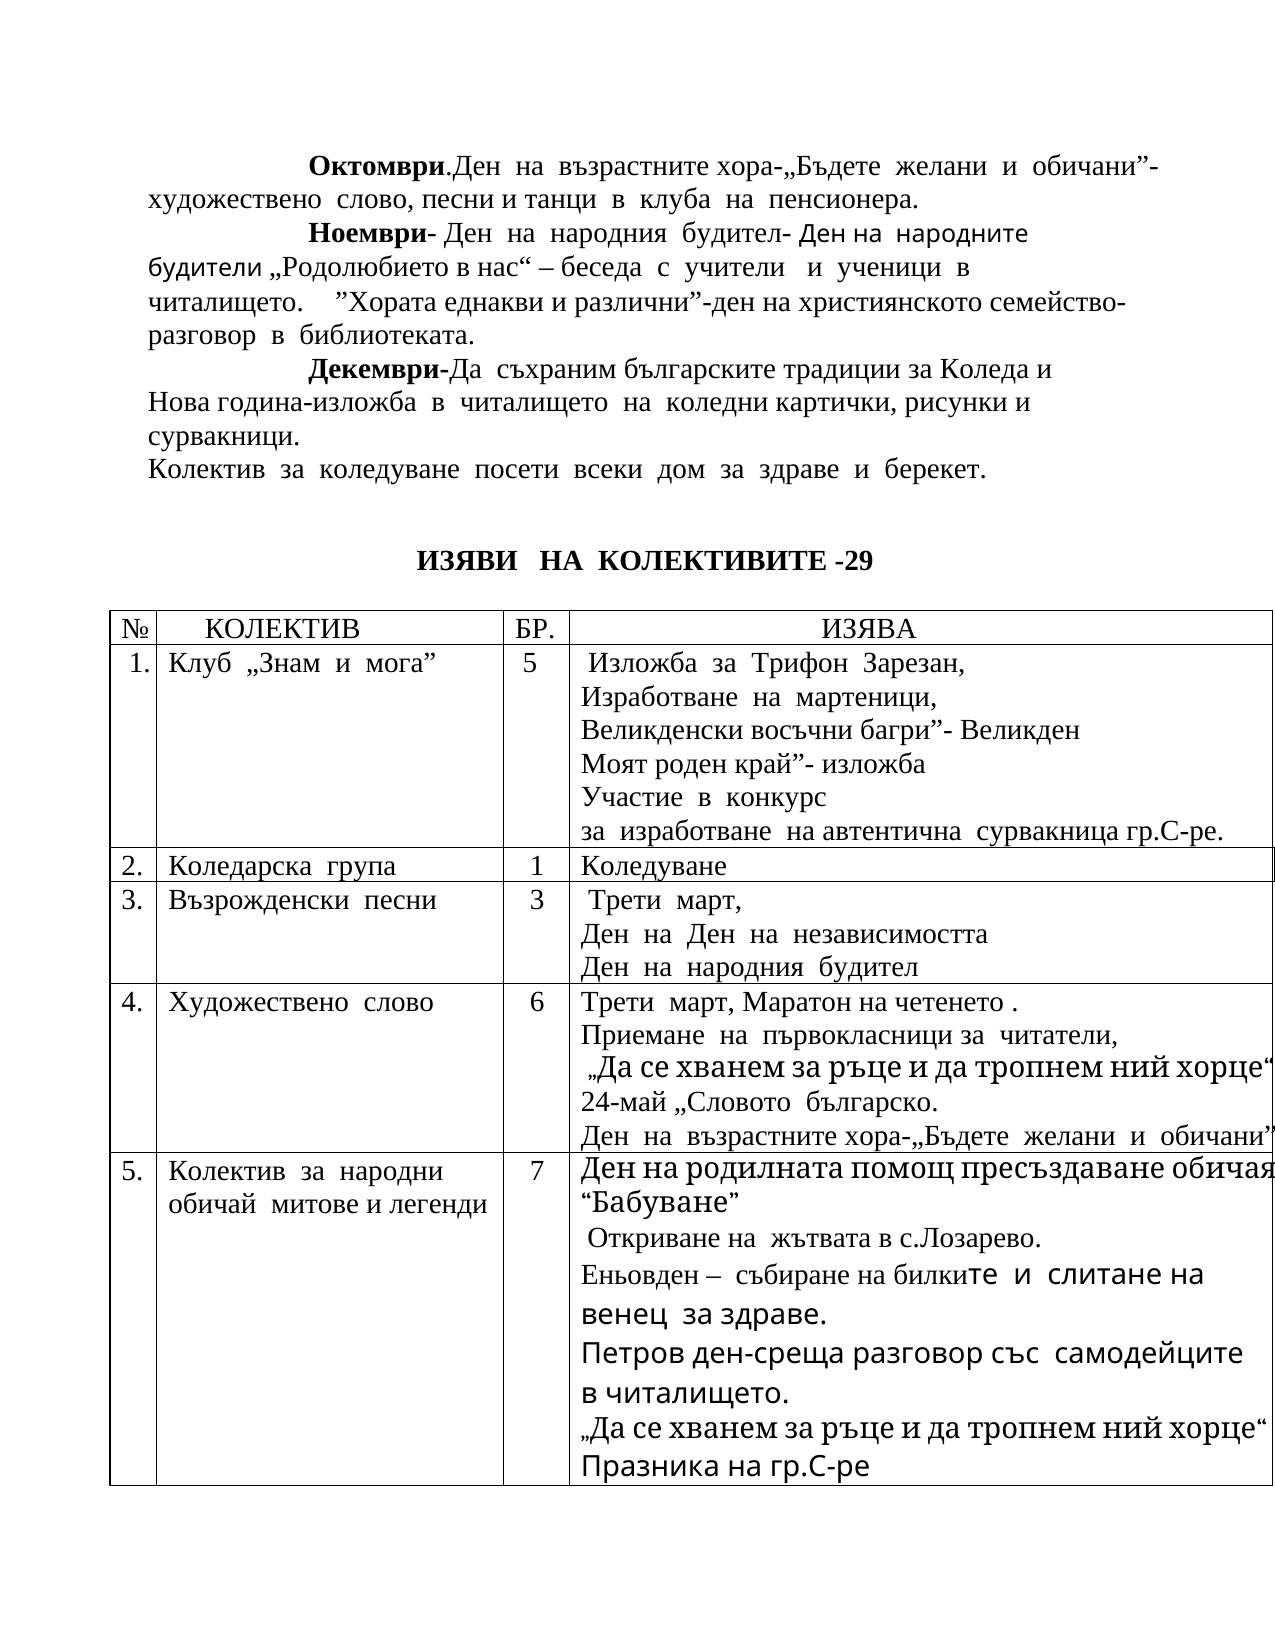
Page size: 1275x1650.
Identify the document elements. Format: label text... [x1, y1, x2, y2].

text Ноември- Ден на народния будител- Ден на народните будители „Родолюбието в нас“ – беседа с учители и ученици в читалището. ”Хората еднакви и различни”-ден на християнското семейство-разговор в библиотеката. [148, 215, 1127, 351]
table_cell 6 [504, 984, 569, 1152]
table_cell Коледарска група [157, 848, 503, 881]
table_cell Трети март, Ден на Ден на независимостта Ден на народния будител [570, 882, 1272, 983]
table_cell Клуб „Знам и мога” [157, 645, 503, 847]
text Октомври.Ден на възрастните хора-„Бъдете желани и обичани”- художествено слово, песни и танци в клуба на пенсионера. [148, 148, 1244, 215]
table_header ИЗЯВА [570, 611, 1272, 644]
table_header БР. [504, 611, 569, 644]
table_cell 7 [504, 1153, 569, 1485]
table_cell Коледуване [570, 848, 1272, 881]
table_cell 4. [111, 984, 156, 1152]
text ИЗЯВИ НА КОЛЕКТИВИТЕ -29 [148, 543, 1244, 576]
table_cell 3. [111, 882, 156, 983]
text Колектив за коледуване посети всеки дом за здраве и берекет. [148, 452, 1127, 485]
text Декември-Да съхраним българските традиции за Коледа и Нова година-изложба в читалището на коледни картички, рисунки и сурвакници. [148, 351, 1127, 452]
table_cell 5 [504, 645, 569, 847]
table_cell Художествено слово [157, 984, 503, 1152]
table_header № [111, 611, 156, 644]
table_cell 1. [111, 645, 156, 847]
table_cell Трети март, Маратон на четенето . Приемане на първокласници за читатели, „Да се хванем за ръце и да тропнем ний хорце“ 24-май „Словото българско. Ден на възрастните хора-„Бъдете желани и обичани”- [570, 984, 1272, 1152]
table_cell 2. [111, 848, 156, 881]
table_cell 5. [111, 1153, 156, 1485]
table_cell Възрожденски песни [157, 882, 503, 983]
table_cell 1 [504, 848, 569, 881]
table_cell Изложба за Трифон Зарезан, Изработване на мартеници, Великденски восъчни багри”- Великден Моят роден край”- изложба Участие в конкурс за изработване на автентична сурвакница гр.С-ре. [570, 645, 1272, 847]
table_header КОЛЕКТИВ [157, 611, 503, 644]
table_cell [157, 1153, 503, 1485]
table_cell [570, 1153, 1272, 1485]
table_cell 3 [504, 882, 569, 983]
